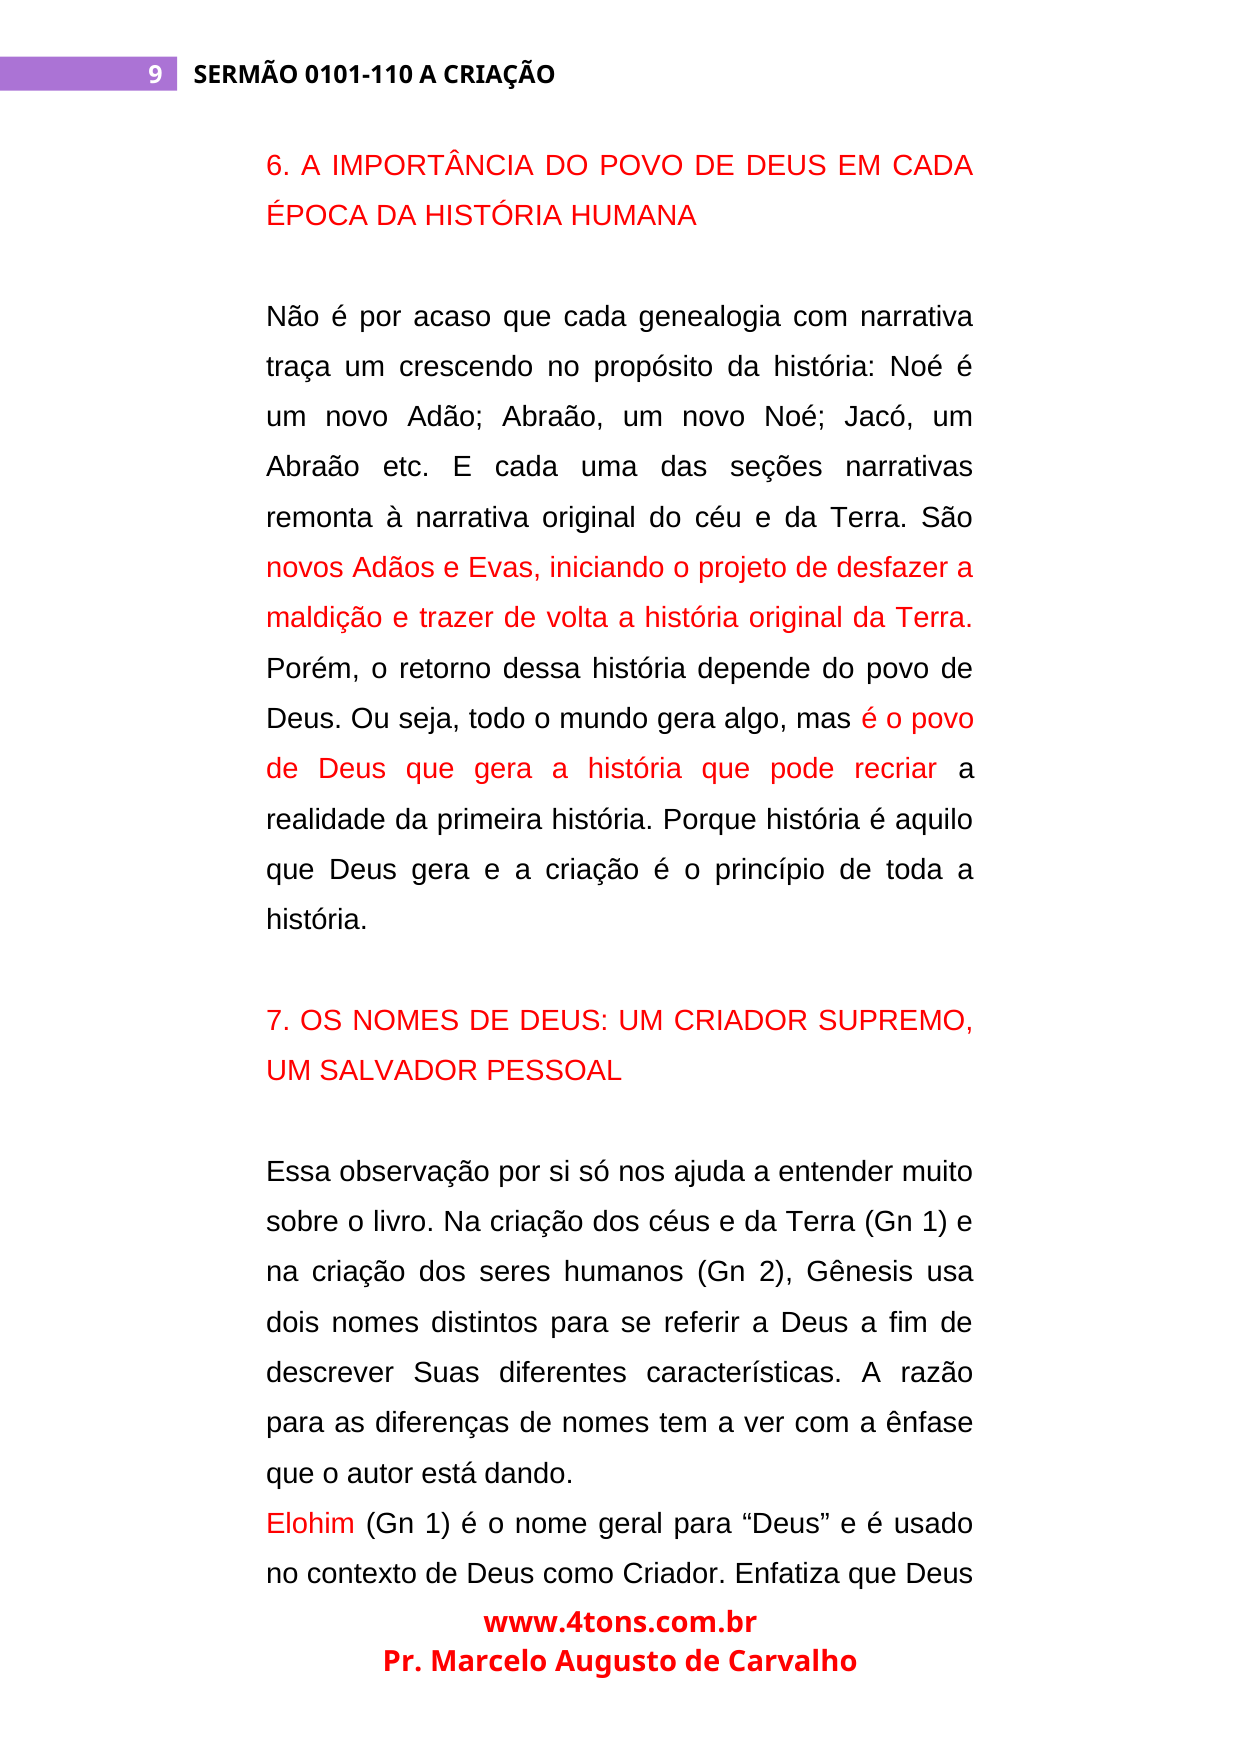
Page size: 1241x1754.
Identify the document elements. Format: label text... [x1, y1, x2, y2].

text Essa observação por si só nos ajuda a entender muito sobre o livro. Na criação dos céus e da Terra (Gn 1) e na criação dos seres humanos (Gn 2), Gênesis usa dois nomes distintos para se referir a Deus a fim de descrever Suas diferentes características. A razão para as diferenças de nomes tem a ver com a ênfase que o autor está dando. [266, 1154, 974, 1489]
text 7. OS NOMES DE DEUS: UM CRIADOR SUPREMO, UM SALVADOR PESSOAL [266, 1003, 974, 1087]
text 6. A IMPORTÂNCIA DO POVO DE DEUS EM CADA ÉPOCA DA HISTÓRIA HUMANA [266, 148, 974, 231]
text Não é por acaso que cada genealogia com narrativa traça um crescendo no propósito da história: Noé é um novo Adão; Abraão, um novo Noé; Jacó, um Abraão etc. E cada uma das seções narrativas remonta à narrativa original do céu e da Terra. São novos Adãos e Evas, iniciando o projeto de desfazer a maldição e trazer de volta a história original da Terra. Porém, o retorno dessa história depende do povo de Deus. Ou seja, todo o mundo gera algo, mas é o povo de Deus que gera a história que pode recriar a realidade da primeira história. Porque história é aquilo que Deus gera e a criação é o princípio de toda a história. [266, 298, 974, 936]
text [266, 1506, 974, 1590]
